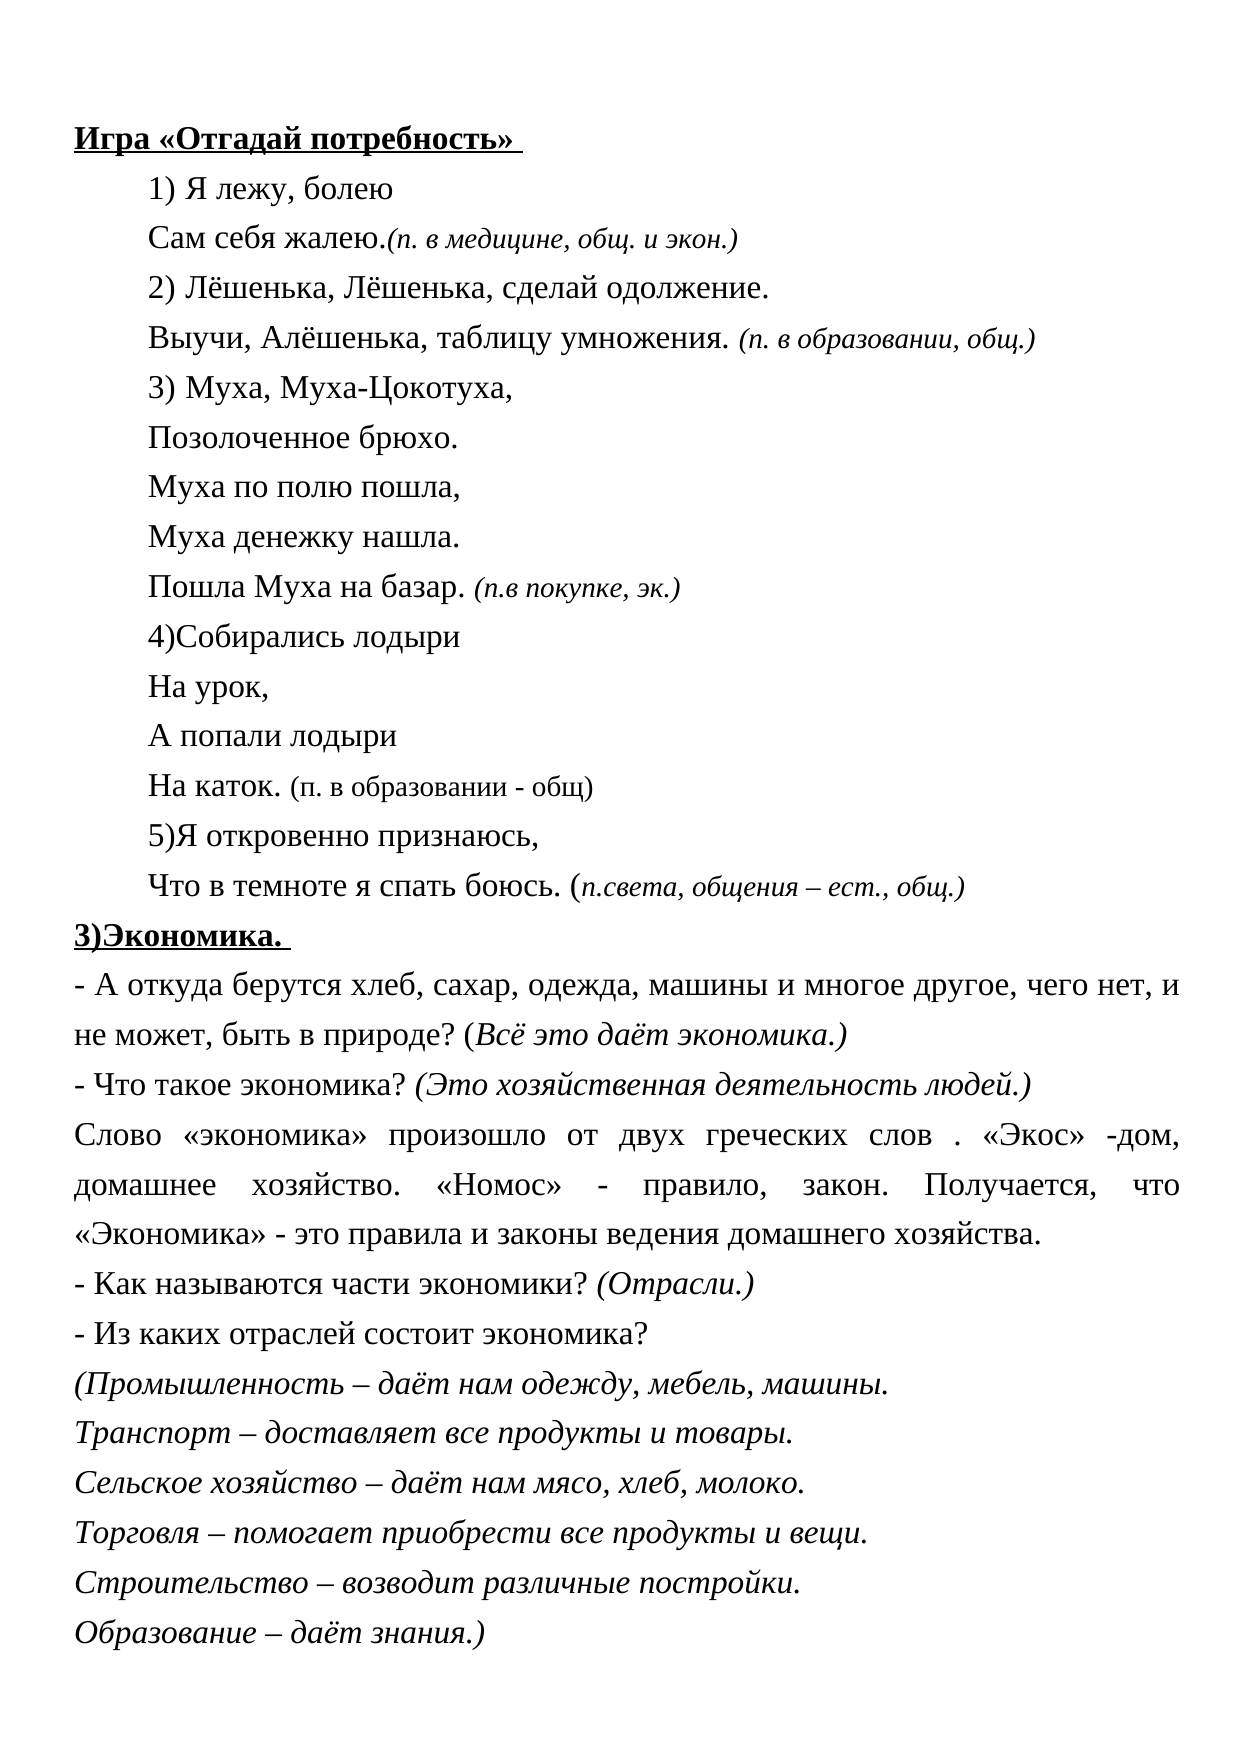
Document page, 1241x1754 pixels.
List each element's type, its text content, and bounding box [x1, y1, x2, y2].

text А попали лодыри [148, 716, 1181, 754]
list Муха, Муха-Цокотуха, [148, 367, 1181, 405]
text Образование – даёт знания.) [74, 1612, 1181, 1650]
text На каток. (п. в образовании - общ) [148, 765, 1181, 804]
text - Из каких отраслей состоит экономика? [74, 1313, 1181, 1351]
text 4)Собирались лодыри [148, 616, 1181, 654]
text Торговля – помогает приобрести все продукты и вещи. [74, 1512, 1181, 1551]
text 3)Экономика. [74, 915, 1181, 953]
list Лёшенька, Лёшенька, сделай одолжение. [148, 267, 1181, 306]
text Что в темноте я спать боюсь. (п.света, общения – ест., общ.) [148, 865, 1181, 903]
text На урок, [148, 666, 1181, 704]
text Выучи, Алёшенька, таблицу умножения. (п. в образовании, общ.) [148, 317, 1181, 356]
text Пошла Муха на базар. (п.в покупке, эк.) [148, 566, 1181, 604]
text Сам себя жалею.(п. в медицине, общ. и экон.) [148, 218, 1181, 256]
text Слово «экономика» произошло от двух греческих слов . «Экос» -дом, домашнее хозяйство. «Номос» - правило, закон. Получается, что «Экономика» - это правила и законы ведения домашнего хозяйства. [74, 1114, 1181, 1252]
text Транспорт – доставляет все продукты и товары. [74, 1413, 1181, 1451]
text - Что такое экономика? (Это хозяйственная деятельность людей.) [74, 1064, 1181, 1102]
text Позолоченное брюхо. [148, 417, 1181, 455]
text Муха по полю пошла, [148, 467, 1181, 505]
text Муха денежку нашла. [148, 516, 1181, 555]
text - Как называются части экономики? (Отрасли.) [74, 1263, 1181, 1302]
text Строительство – возводит различные постройки. [74, 1562, 1181, 1600]
text (Промышленность – даёт нам одежду, мебель, машины. [74, 1363, 1181, 1401]
text 5)Я откровенно признаюсь, [148, 815, 1181, 853]
list Я лежу, болею [148, 168, 1181, 206]
text - А откуда берутся хлеб, сахар, одежда, машины и многое другое, чего нет, и не может, быть в природе? (Всё это даёт экономика.) [74, 964, 1181, 1053]
text Сельское хозяйство – даёт нам мясо, хлеб, молоко. [74, 1462, 1181, 1501]
text Игра «Отгадай потребность» [74, 118, 1181, 156]
